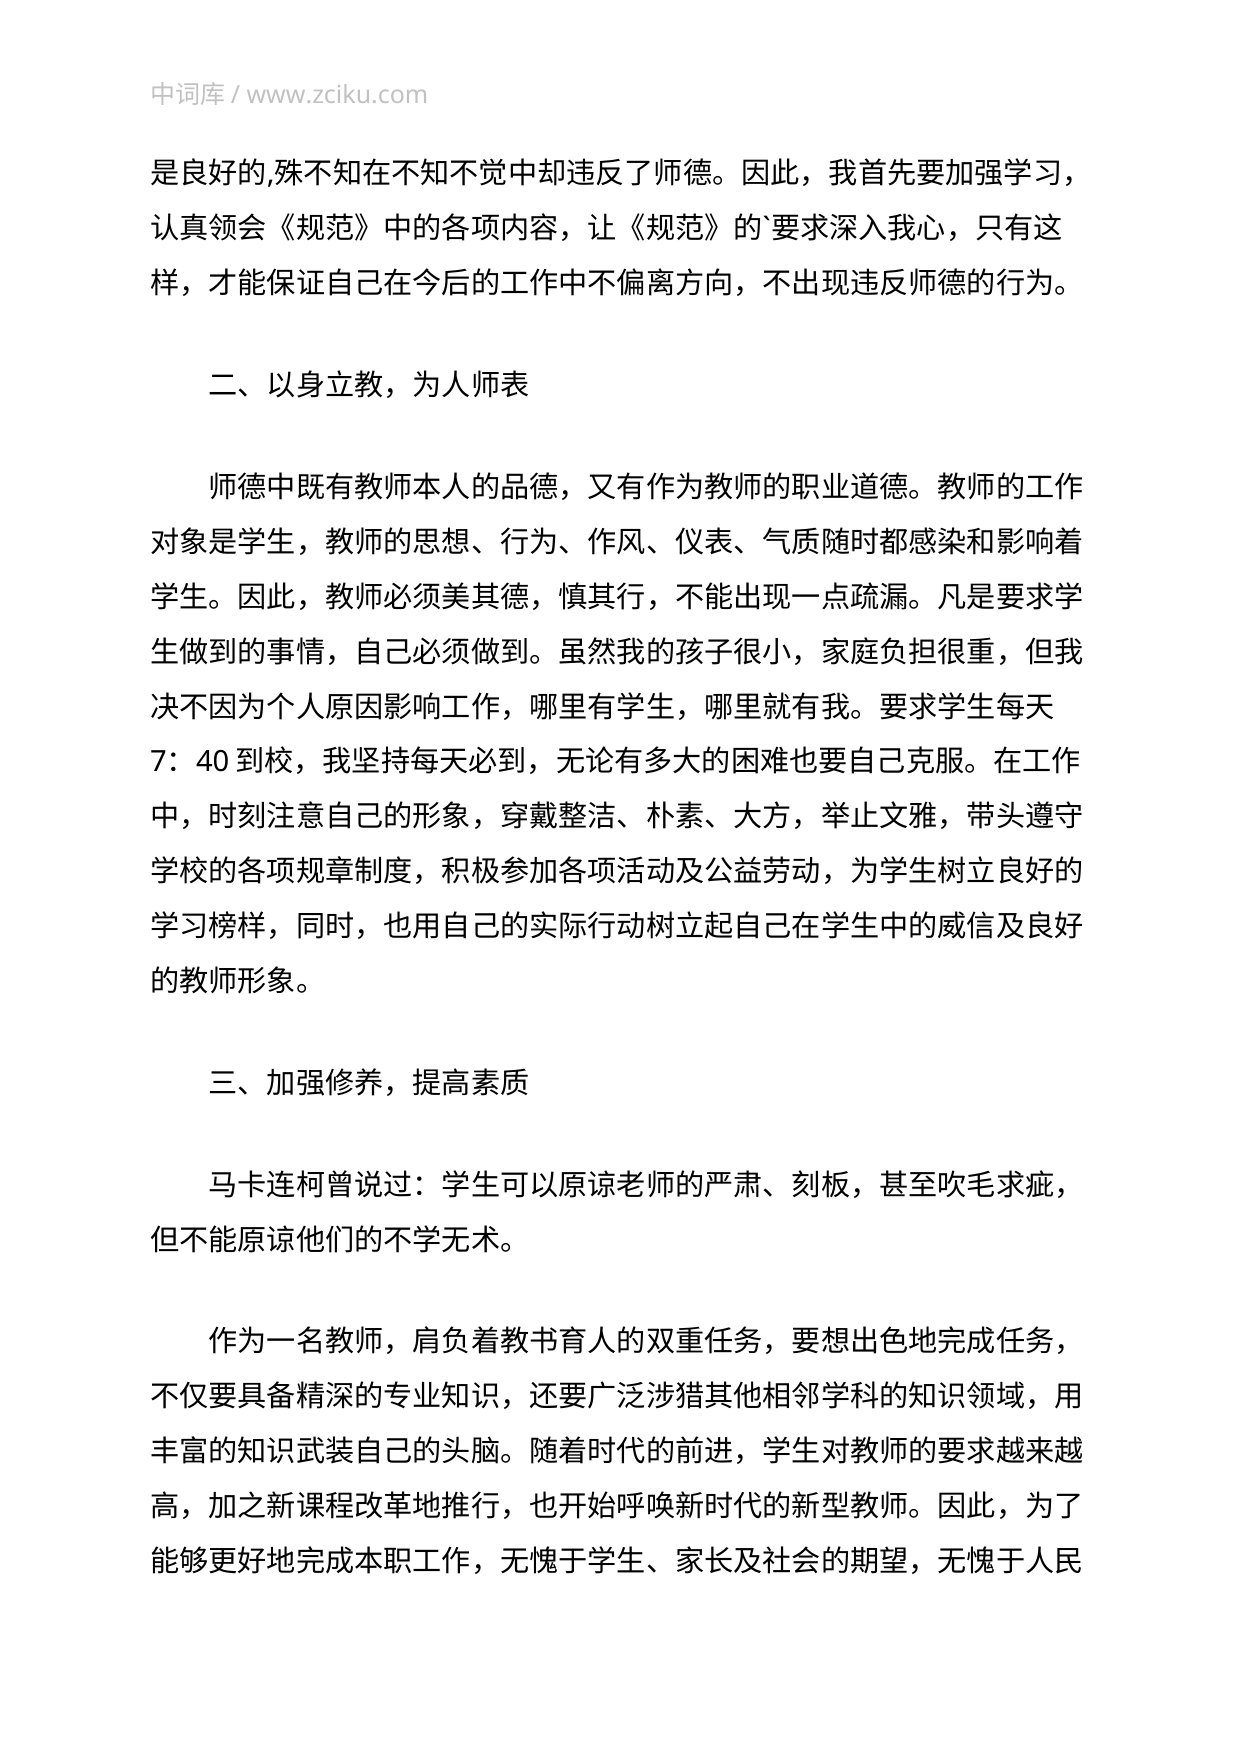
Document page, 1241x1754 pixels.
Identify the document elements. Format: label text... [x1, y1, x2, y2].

text 马卡连柯曾说过：学生可以原谅老师的严肃、刻板，甚至吹毛求疵，但不能原谅他们的不学无术。 [150, 1161, 1090, 1258]
text 二、以身立教，为人师表 [150, 362, 1090, 404]
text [150, 1318, 1090, 1580]
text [150, 150, 1090, 302]
text 三、加强修养，提高素质 [150, 1059, 1090, 1102]
text 师德中既有教师本人的品德，又有作为教师的职业道德。教师的工作对象是学生，教师的思想、行为、作风、仪表、气质随时都感染和影响着学生。因此，教师必须美其德，慎其行，不能出现一点疏漏。凡是要求学生做到的事情，自己必须做到。虽然我的孩子很小，家庭负担很重，但我决不因为个人原因影响工作，哪里有学生，哪里就有我。要求学生每天7：40到校，我坚持每天必到，无论有多大的困难也要自己克服。在工作中，时刻注意自己的形象，穿戴整洁、朴素、大方，举止文雅，带头遵守学校的各项规章制度，积极参加各项活动及公益劳动，为学生树立良好的学习榜样，同时，也用自己的实际行动树立起自己在学生中的威信及良好的教师形象。 [150, 463, 1090, 1000]
